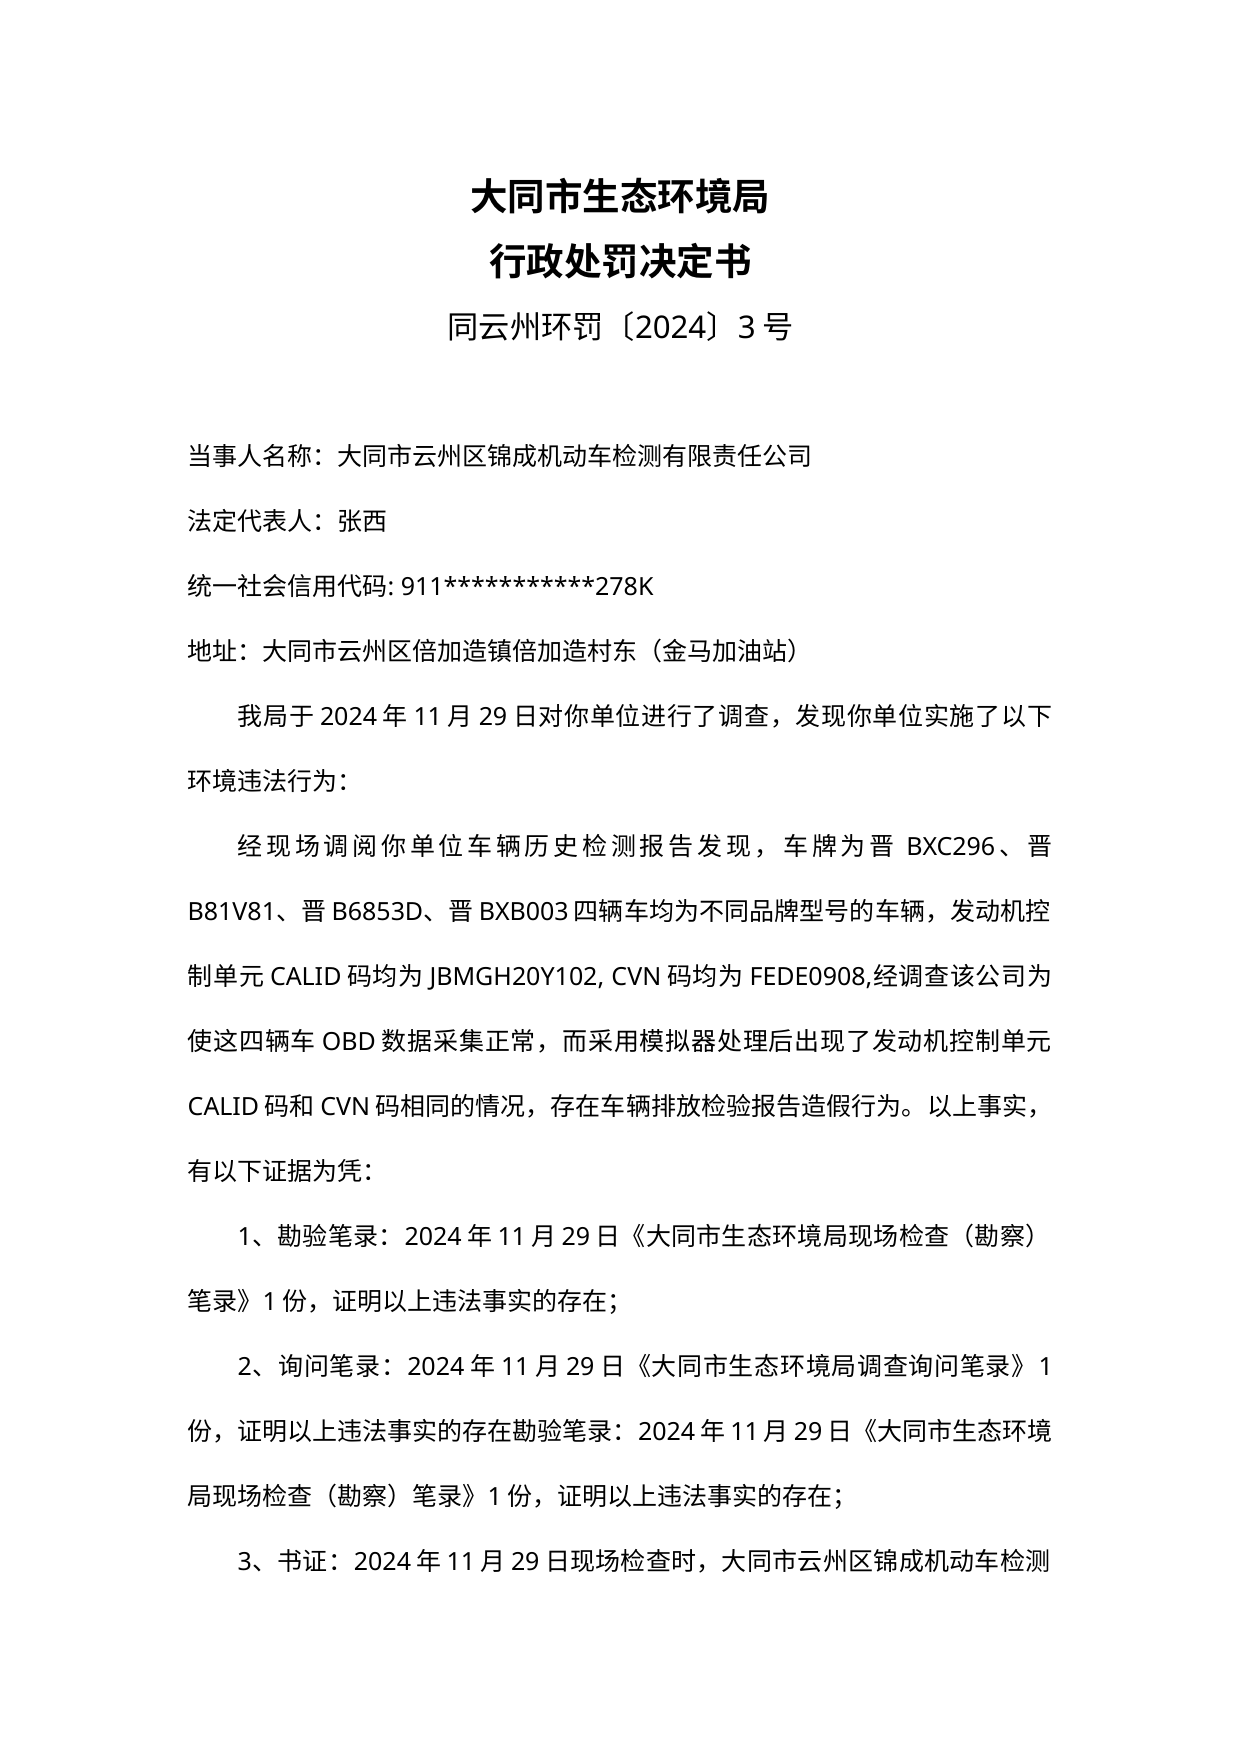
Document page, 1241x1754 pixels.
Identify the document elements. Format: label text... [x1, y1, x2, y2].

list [187, 1527, 1053, 1592]
list 我局于2024年11月29日对你单位进行了调查，发现你单位实施了以下环境违法行为： [187, 682, 1053, 812]
list 2、询问笔录：2024年11月29日《大同市生态环境局调查询问笔录》1份，证明以上违法事实的存在勘验笔录：2024年11月29日《大同市生态环境局现场检查（勘察）笔录》1份，证明以上违法事实的存在； [187, 1332, 1053, 1527]
text 大同市生态环境局 [187, 162, 1053, 227]
list 地址：大同市云州区倍加造镇倍加造村东（金马加油站） [187, 617, 1053, 682]
list 法定代表人：张西 [187, 487, 1053, 552]
list 1、勘验笔录：2024年11月29日《大同市生态环境局现场检查（勘察）笔录》1份，证明以上违法事实的存在； [187, 1202, 1053, 1332]
list 当事人名称：大同市云州区锦成机动车检测有限责任公司 [187, 422, 1053, 487]
list 统一社会信用代码: 911***********278K [187, 552, 1053, 617]
list 经现场调阅你单位车辆历史检测报告发现，车牌为晋BXC296、晋B81V81、晋B6853D、晋BXB003四辆车均为不同品牌型号的车辆，发动机控制单元CALID码均为JBMGH20Y102, CVN码均为FEDE0908,经调查该公司为使这四辆车OBD数据采集正常，而采用模拟器处理后出现了发动机控制单元CALID码和 CVN码相同的情况，存在车辆排放检验报告造假行为。以上事实，有以下证据为凭： [187, 812, 1053, 1202]
text 同云州环罚〔2024〕3号 [187, 292, 1053, 357]
text 行政处罚决定书 [187, 227, 1053, 292]
